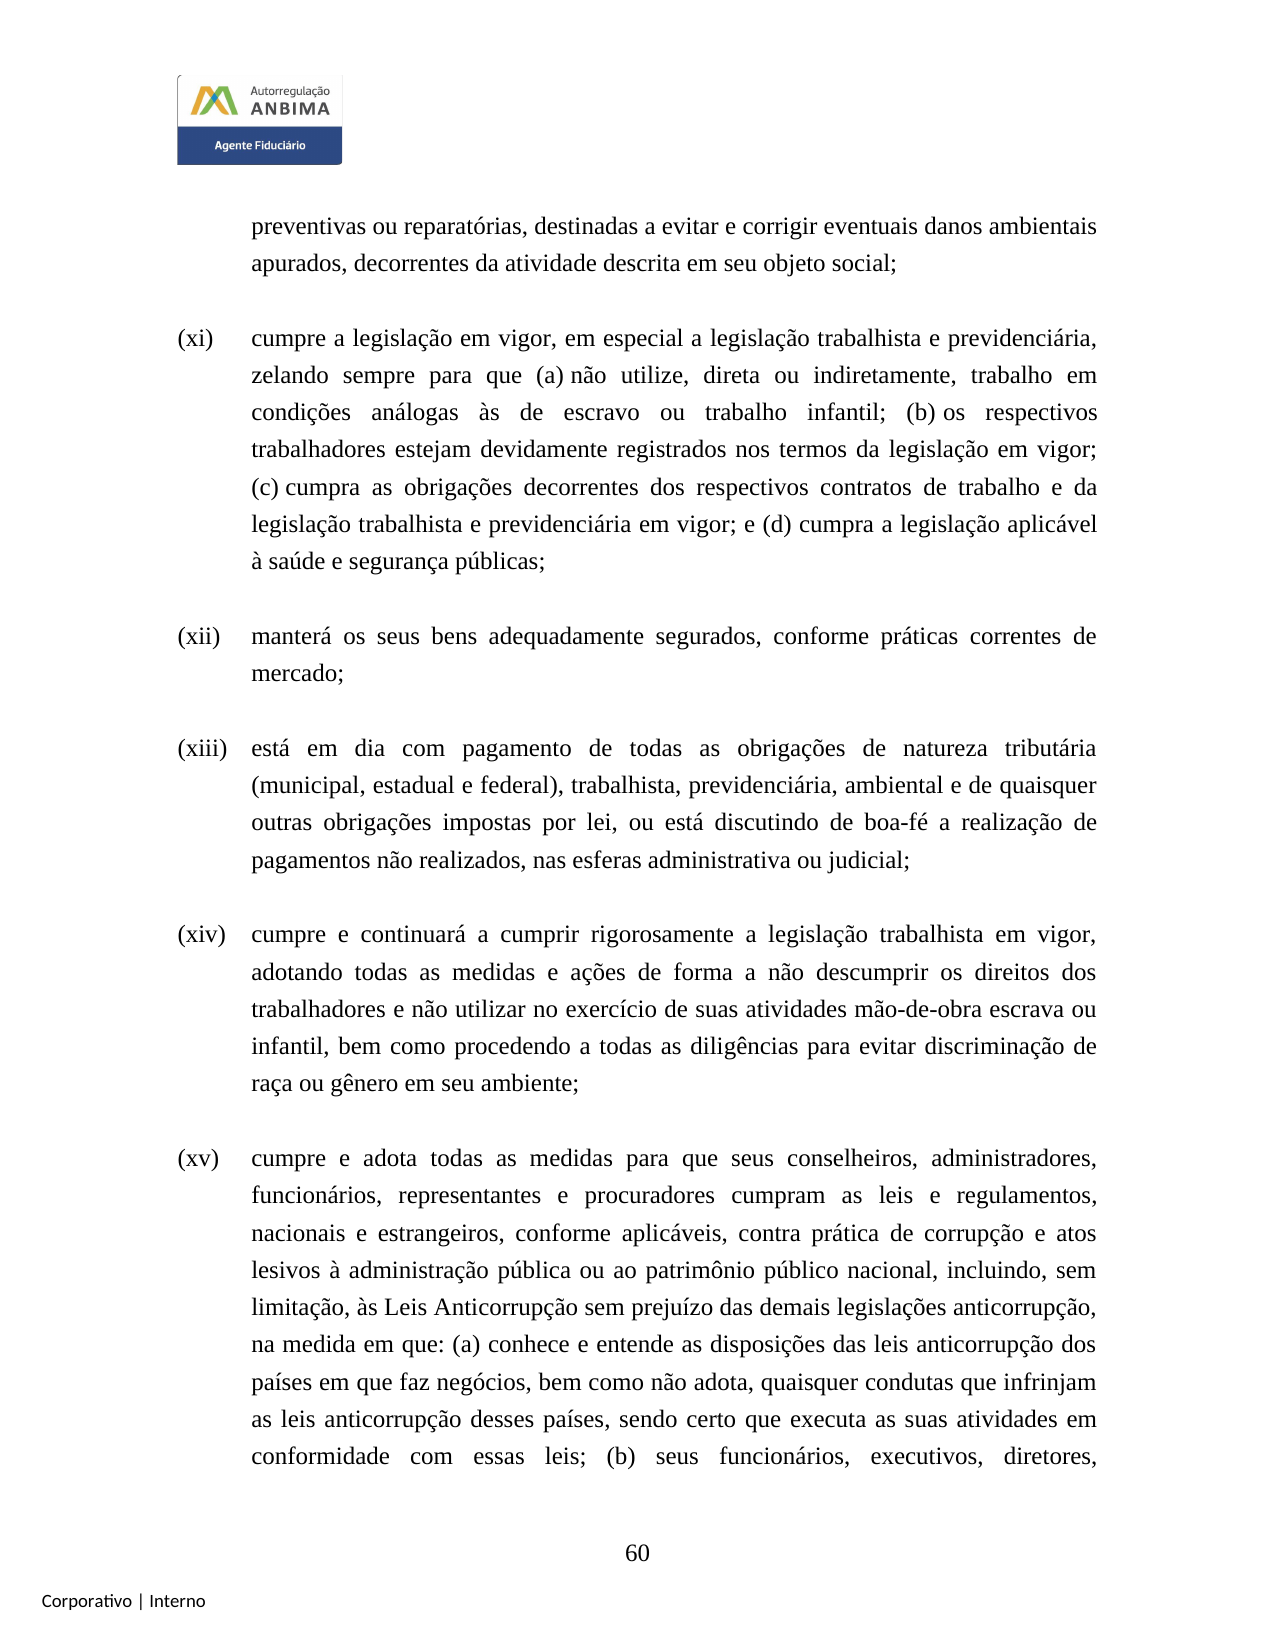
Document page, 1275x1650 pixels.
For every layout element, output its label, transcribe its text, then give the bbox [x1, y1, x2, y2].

picture [177, 75, 343, 165]
list está em dia com pagamento de todas as obrigações de natureza tributária (municipal, estadual e federal), trabalhista, previdenciária, ambiental e de quaisquer outras obrigações impostas por lei, ou está discutindo de boa-fé a realização de pagamentos não realizados, nas esferas administrativa ou judicial; [177, 733, 1098, 873]
list cumpre e continuará a cumprir rigorosamente a legislação trabalhista em vigor, adotando todas as medidas e ações de forma a não descumprir os direitos dos trabalhadores e não utilizar no exercício de suas atividades mão-de-obra escrava ou infantil, bem como procedendo a todas as diligências para evitar discriminação de raça ou gênero em seu ambiente; [177, 919, 1098, 1097]
list cumpre a legislação em vigor, em especial a legislação trabalhista e previdenciária, zelando sempre para que (a) não utilize, direta ou indiretamente, trabalho em condições análogas às de escravo ou trabalho infantil; (b) os respectivos trabalhadores estejam devidamente registrados nos termos da legislação em vigor; (c) cumpra as obrigações decorrentes dos respectivos contratos de trabalho e da legislação trabalhista e previdenciária em vigor; e (d) cumpra a legislação aplicável à saúde e segurança públicas; [177, 323, 1098, 575]
list manterá os seus bens adequadamente segurados, conforme práticas correntes de mercado; [177, 621, 1098, 687]
